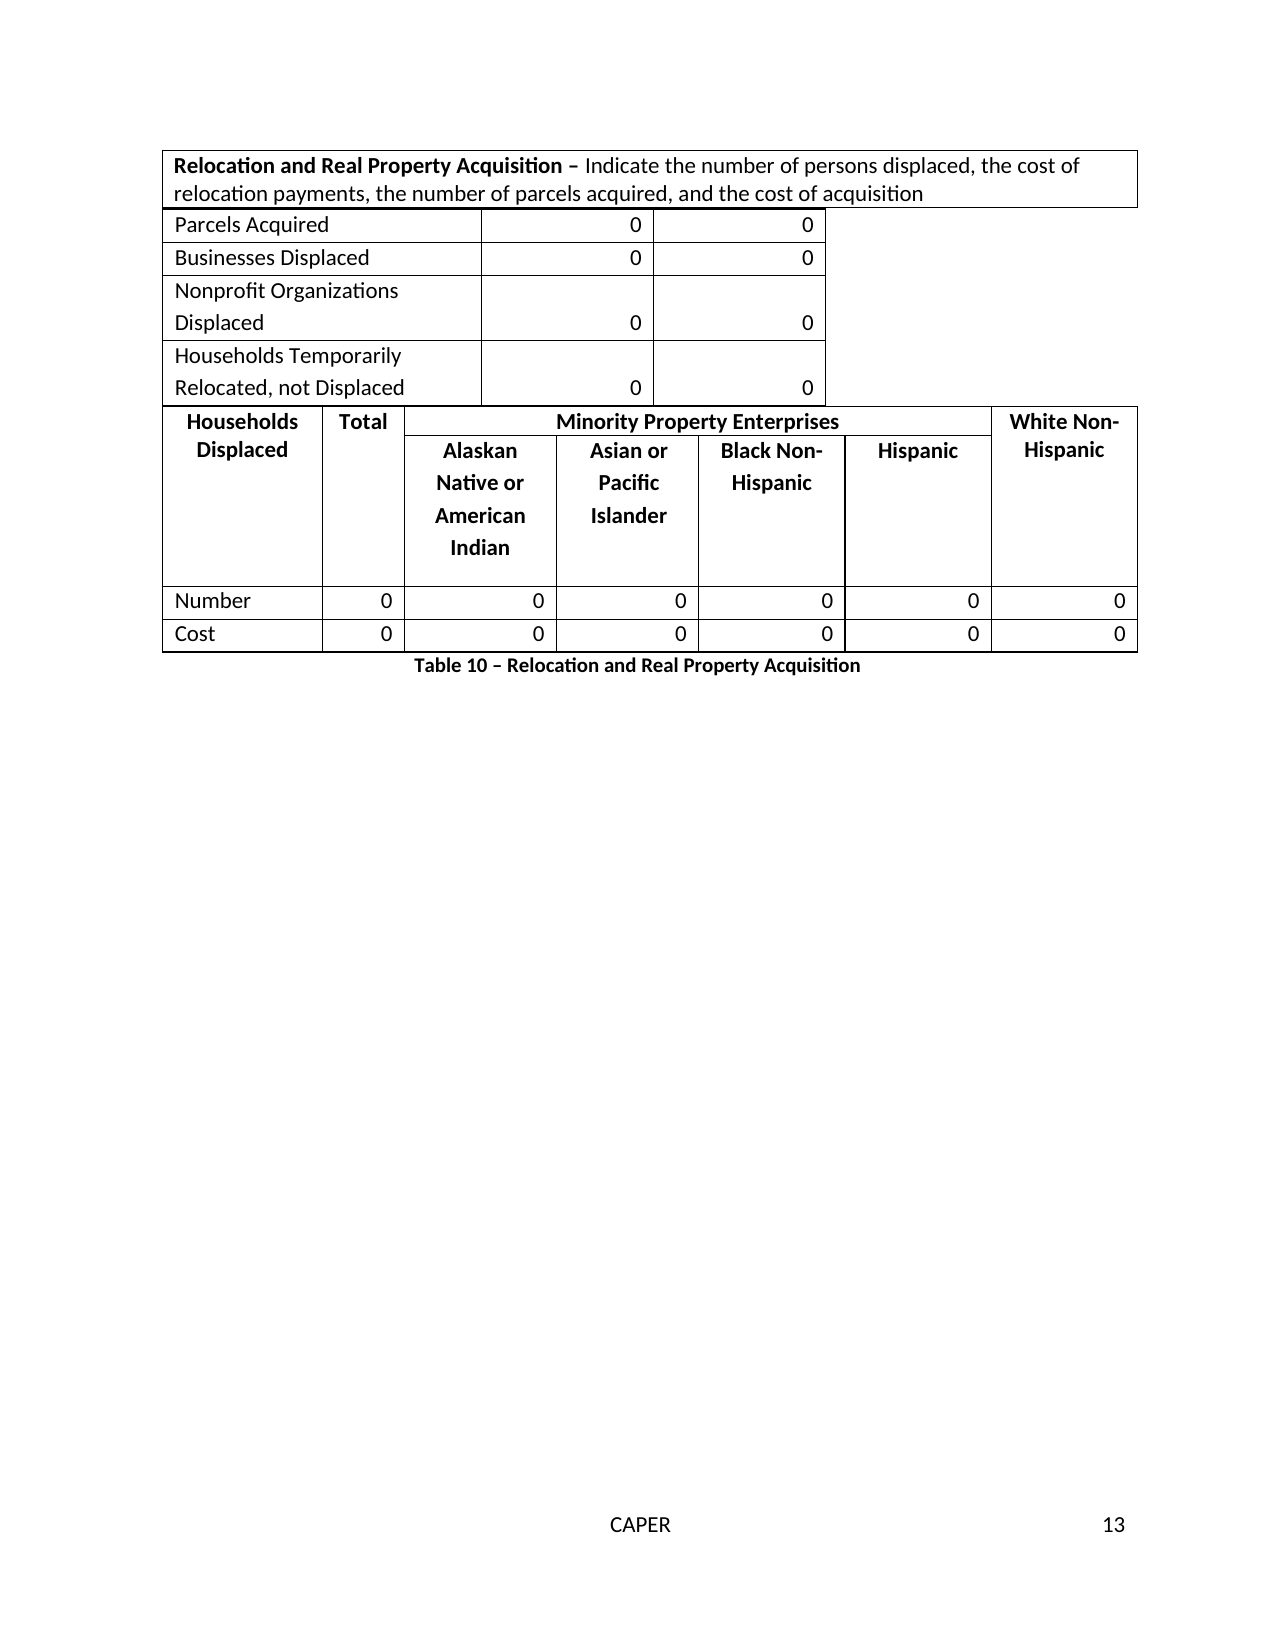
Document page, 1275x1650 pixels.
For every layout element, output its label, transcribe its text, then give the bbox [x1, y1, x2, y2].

table_cell Businesses Displaced [163, 243, 481, 275]
table_cell 0 [482, 341, 653, 405]
text Table 10 – Relocation and Real Property Acquisition [150, 652, 1125, 678]
table_cell 0 [846, 620, 991, 651]
table_header Minority Property Enterprises [405, 407, 991, 435]
table_cell 0 [654, 210, 825, 242]
table_cell Black Non-Hispanic [699, 436, 844, 586]
table_cell 0 [654, 276, 825, 340]
table_cell Asian or Pacific Islander [557, 436, 698, 586]
table_header Total [323, 407, 404, 586]
table_cell 0 [699, 587, 844, 618]
table_cell Nonprofit Organizations Displaced [163, 276, 481, 340]
table_cell Alaskan Native or American Indian [405, 436, 556, 586]
table_cell 0 [405, 587, 556, 618]
table_cell 0 [323, 620, 404, 651]
table_cell 0 [405, 620, 556, 651]
table_cell 0 [699, 620, 844, 651]
table_header Relocation and Real Property Acquisition – Indicate the number of persons displaced, the cost of relocation payments, the number of parcels acquired, and the cost of acquisition [163, 151, 1137, 207]
table_cell Parcels Acquired [163, 210, 481, 242]
table_cell 0 [992, 620, 1137, 651]
table_cell 0 [323, 587, 404, 618]
table_cell 0 [482, 243, 653, 275]
table_cell 0 [557, 587, 698, 618]
table_cell 0 [846, 587, 991, 618]
table_header White Non-Hispanic [992, 407, 1137, 586]
table_cell 0 [654, 243, 825, 275]
table_cell Number [163, 587, 322, 618]
table_cell 0 [482, 276, 653, 340]
table_cell 0 [992, 587, 1137, 618]
table_cell Cost [163, 620, 322, 651]
table_cell Households Temporarily Relocated, not Displaced [163, 341, 481, 405]
table_cell Hispanic [846, 436, 991, 586]
table_cell 0 [482, 210, 653, 242]
table_cell 0 [557, 620, 698, 651]
table_cell 0 [654, 341, 825, 405]
table_header Households Displaced [163, 407, 322, 586]
